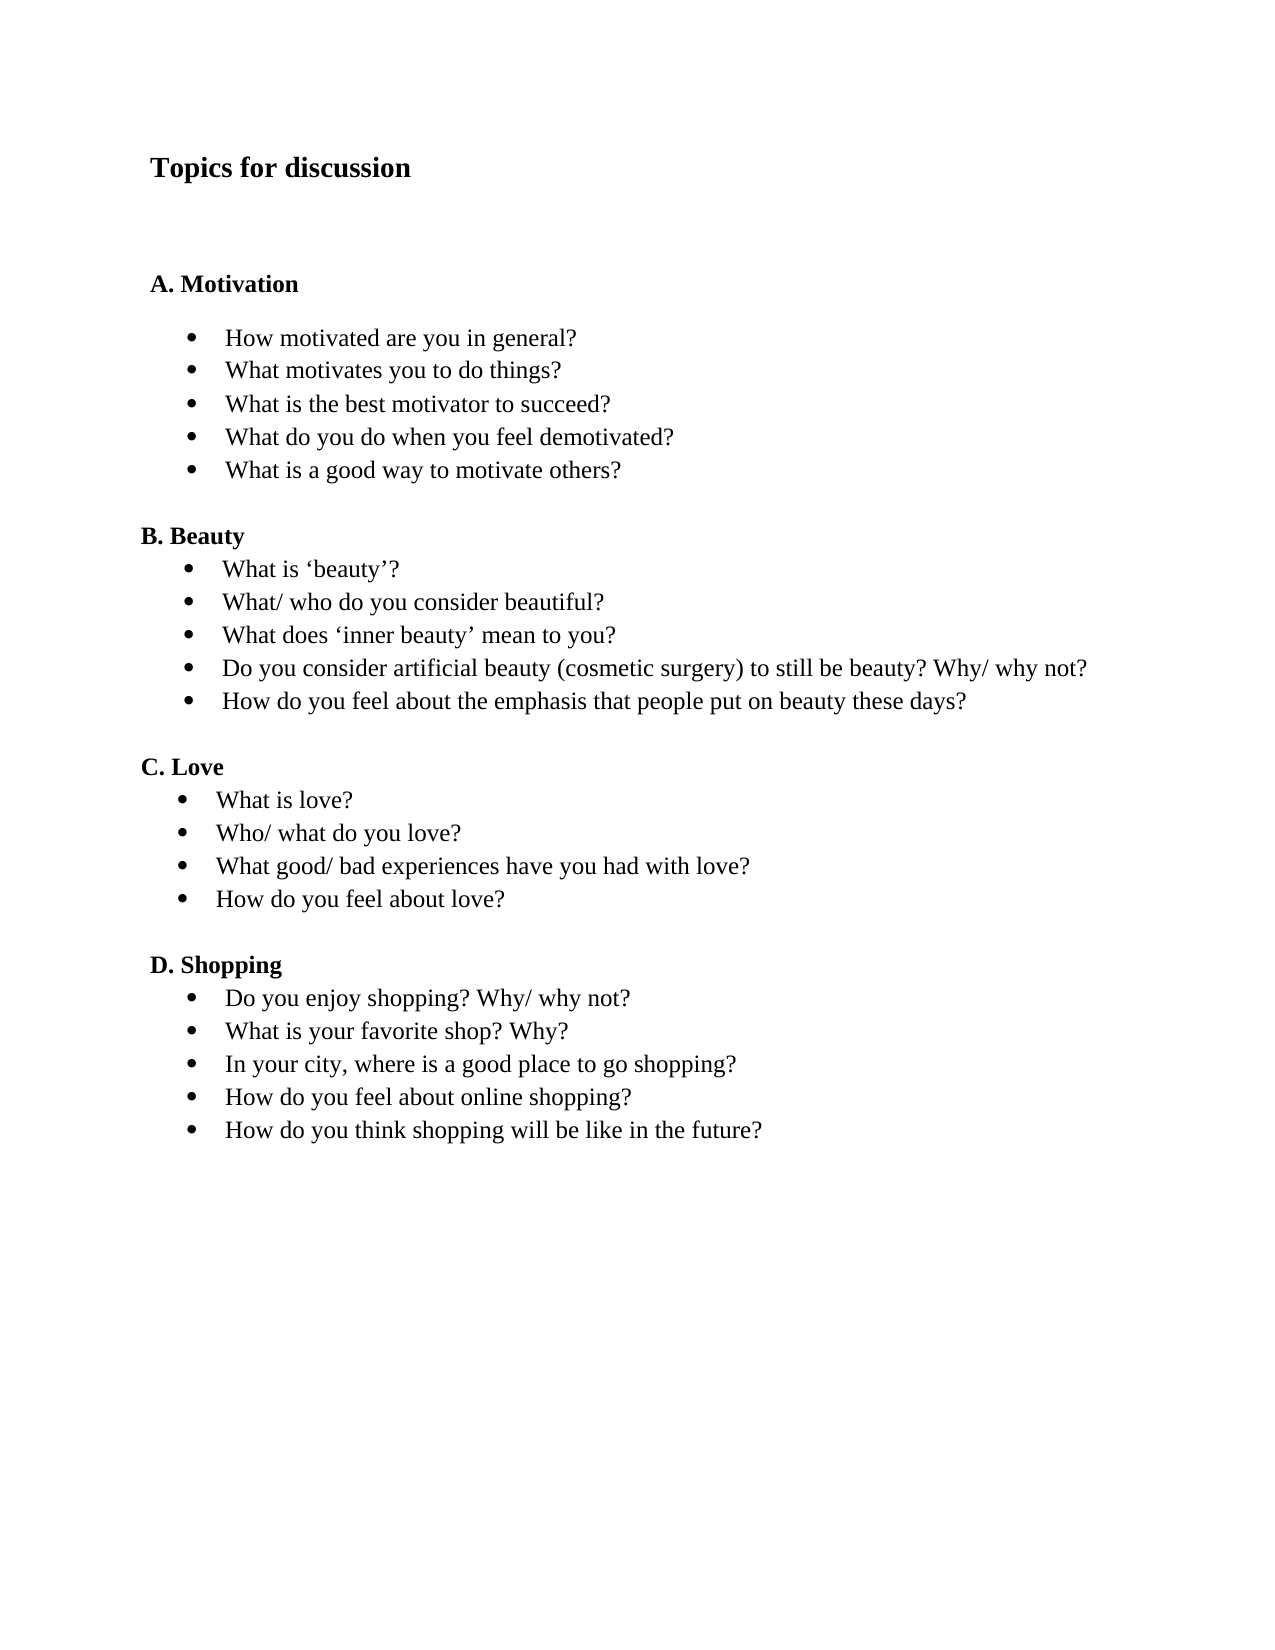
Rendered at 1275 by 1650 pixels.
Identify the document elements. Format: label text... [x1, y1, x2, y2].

list What/ who do you consider beautiful? [184, 587, 1125, 616]
list D. Shopping [150, 950, 1125, 979]
list What motivates you to do things? [187, 356, 1125, 384]
list How do you feel about the emphasis that people put on beauty these days? [184, 686, 1125, 714]
text Topics for discussion [150, 150, 1125, 183]
list How do you think shopping will be like in the future? [187, 1115, 1125, 1144]
list How do you feel about love? [178, 884, 1125, 913]
list What good/ bad experiences have you had with love? [178, 851, 1125, 880]
list What is ‘beauty’? [184, 554, 1125, 582]
list What is the best motivator to succeed? [187, 389, 1125, 417]
list Do you consider artificial beauty (cosmetic surgery) to still be beauty? Why/ why not? [184, 653, 1125, 682]
list What do you do when you feel demotivated? [187, 422, 1125, 450]
list What does ‘inner beauty’ mean to you? [184, 620, 1125, 648]
list C. Love [141, 752, 1125, 781]
list How do you feel about online shopping? [187, 1082, 1125, 1111]
list What is your favorite shop? Why? [187, 1016, 1125, 1045]
list How motivated are you in general? [187, 323, 1125, 351]
text A. Motivation [150, 269, 1125, 297]
list In your city, where is a good place to go shopping? [187, 1049, 1125, 1078]
list B. Beauty [141, 521, 1125, 549]
list What is a good way to motivate others? [187, 455, 1125, 483]
list Who/ what do you love? [178, 818, 1125, 847]
list What is love? [178, 785, 1125, 814]
list Do you enjoy shopping? Why/ why not? [187, 983, 1125, 1012]
